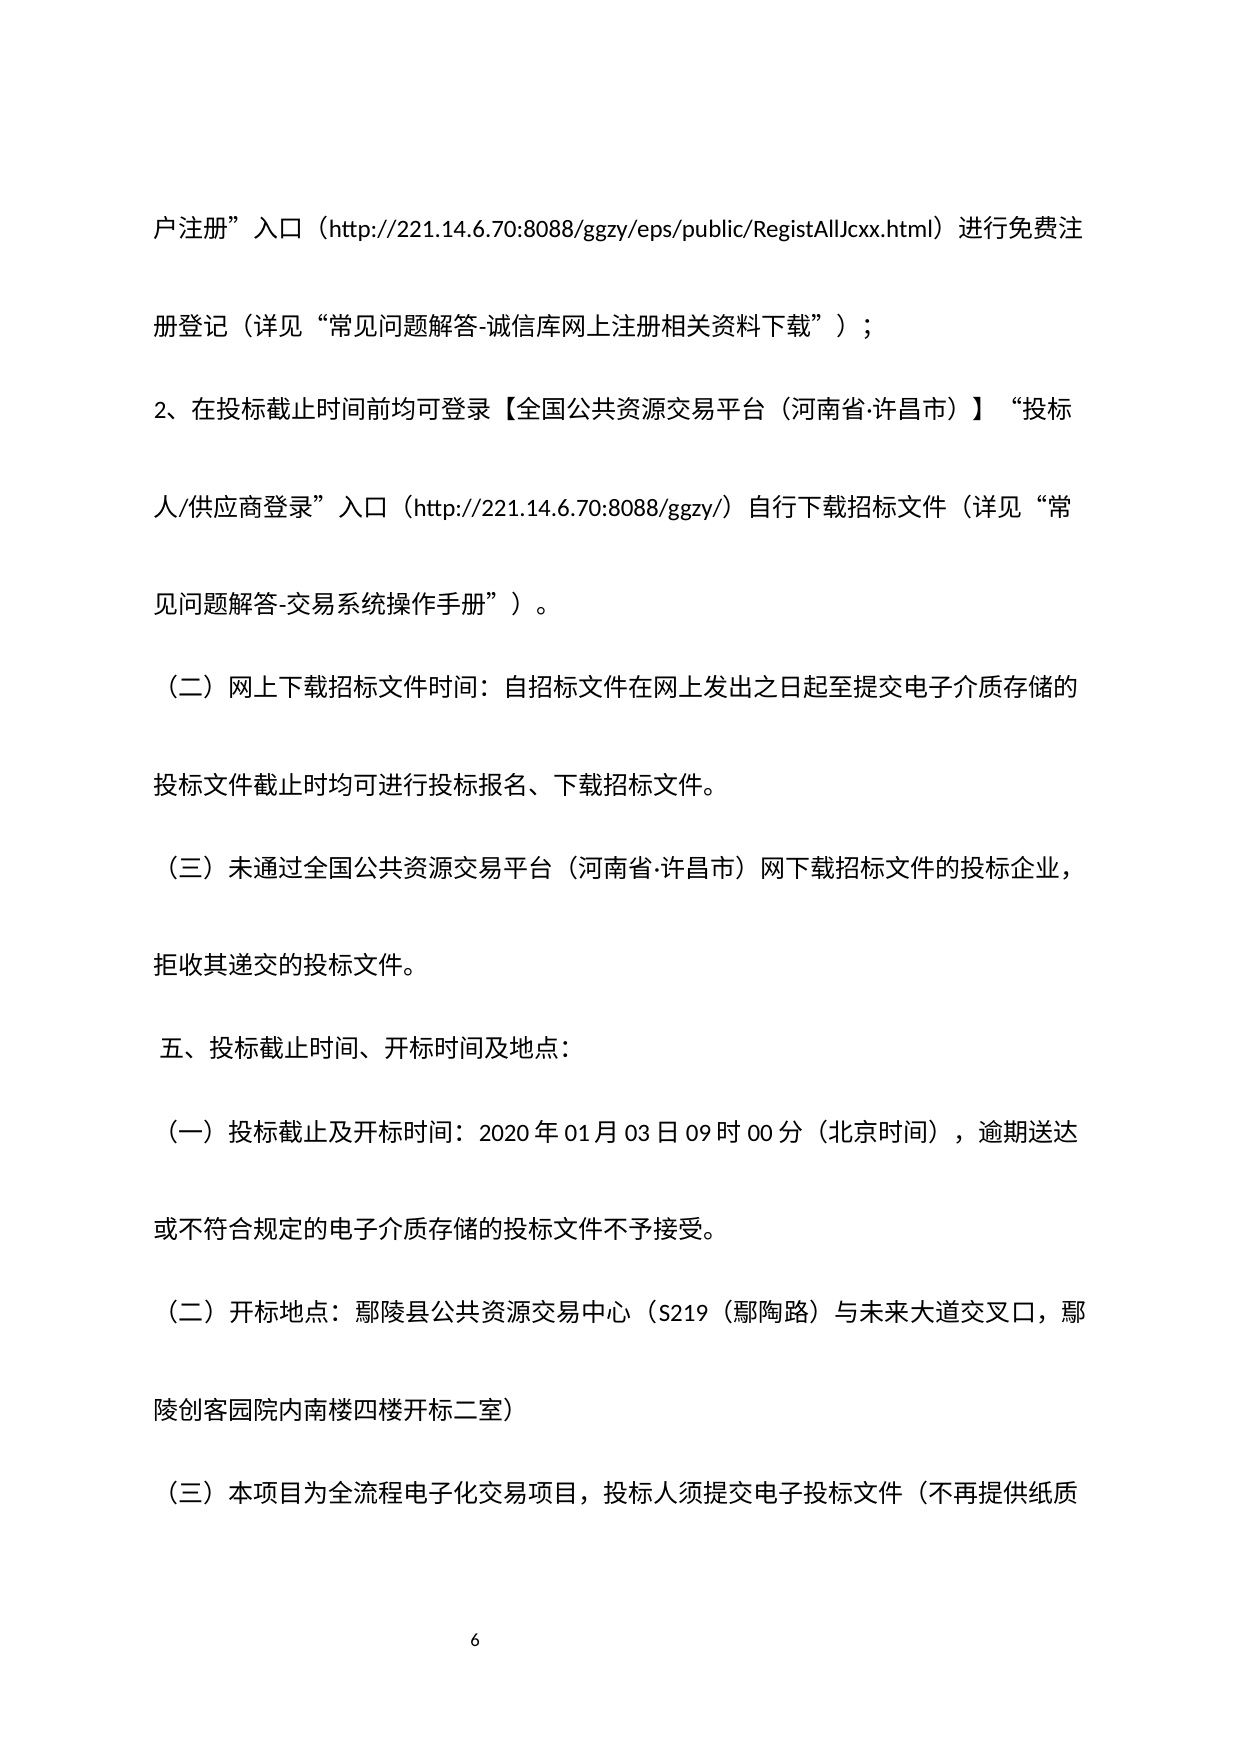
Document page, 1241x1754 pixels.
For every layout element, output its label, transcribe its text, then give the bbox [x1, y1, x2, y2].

text （二）网上下载招标文件时间：自招标文件在网上发出之日起至提交电子介质存储的投标文件截止时均可进行投标报名、下载招标文件。 [153, 653, 1087, 816]
text 2、在投标截止时间前均可登录【全国公共资源交易平台（河南省·许昌市）】“投标人/供应商登录”入口（http://221.14.6.70:8088/ggzy/）自行下载招标文件（详见“常见问题解答-交易系统操作手册”）。 [153, 375, 1087, 635]
text （二）开标地点：鄢陵县公共资源交易中心（S219（鄢陶路）与未来大道交叉口，鄢陵创客园院内南楼四楼开标二室） [153, 1278, 1087, 1441]
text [153, 194, 1087, 357]
text （一）投标截止及开标时间：2020年01月03日 09 时 00 分（北京时间），逾期送达或不符合规定的电子介质存储的投标文件不予接受。 [153, 1098, 1087, 1260]
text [153, 1459, 1087, 1524]
text 五、投标截止时间、开标时间及地点： [153, 1014, 1087, 1079]
text （三）未通过全国公共资源交易平台（河南省·许昌市）网下载招标文件的投标企业，拒收其递交的投标文件。 [153, 834, 1087, 996]
